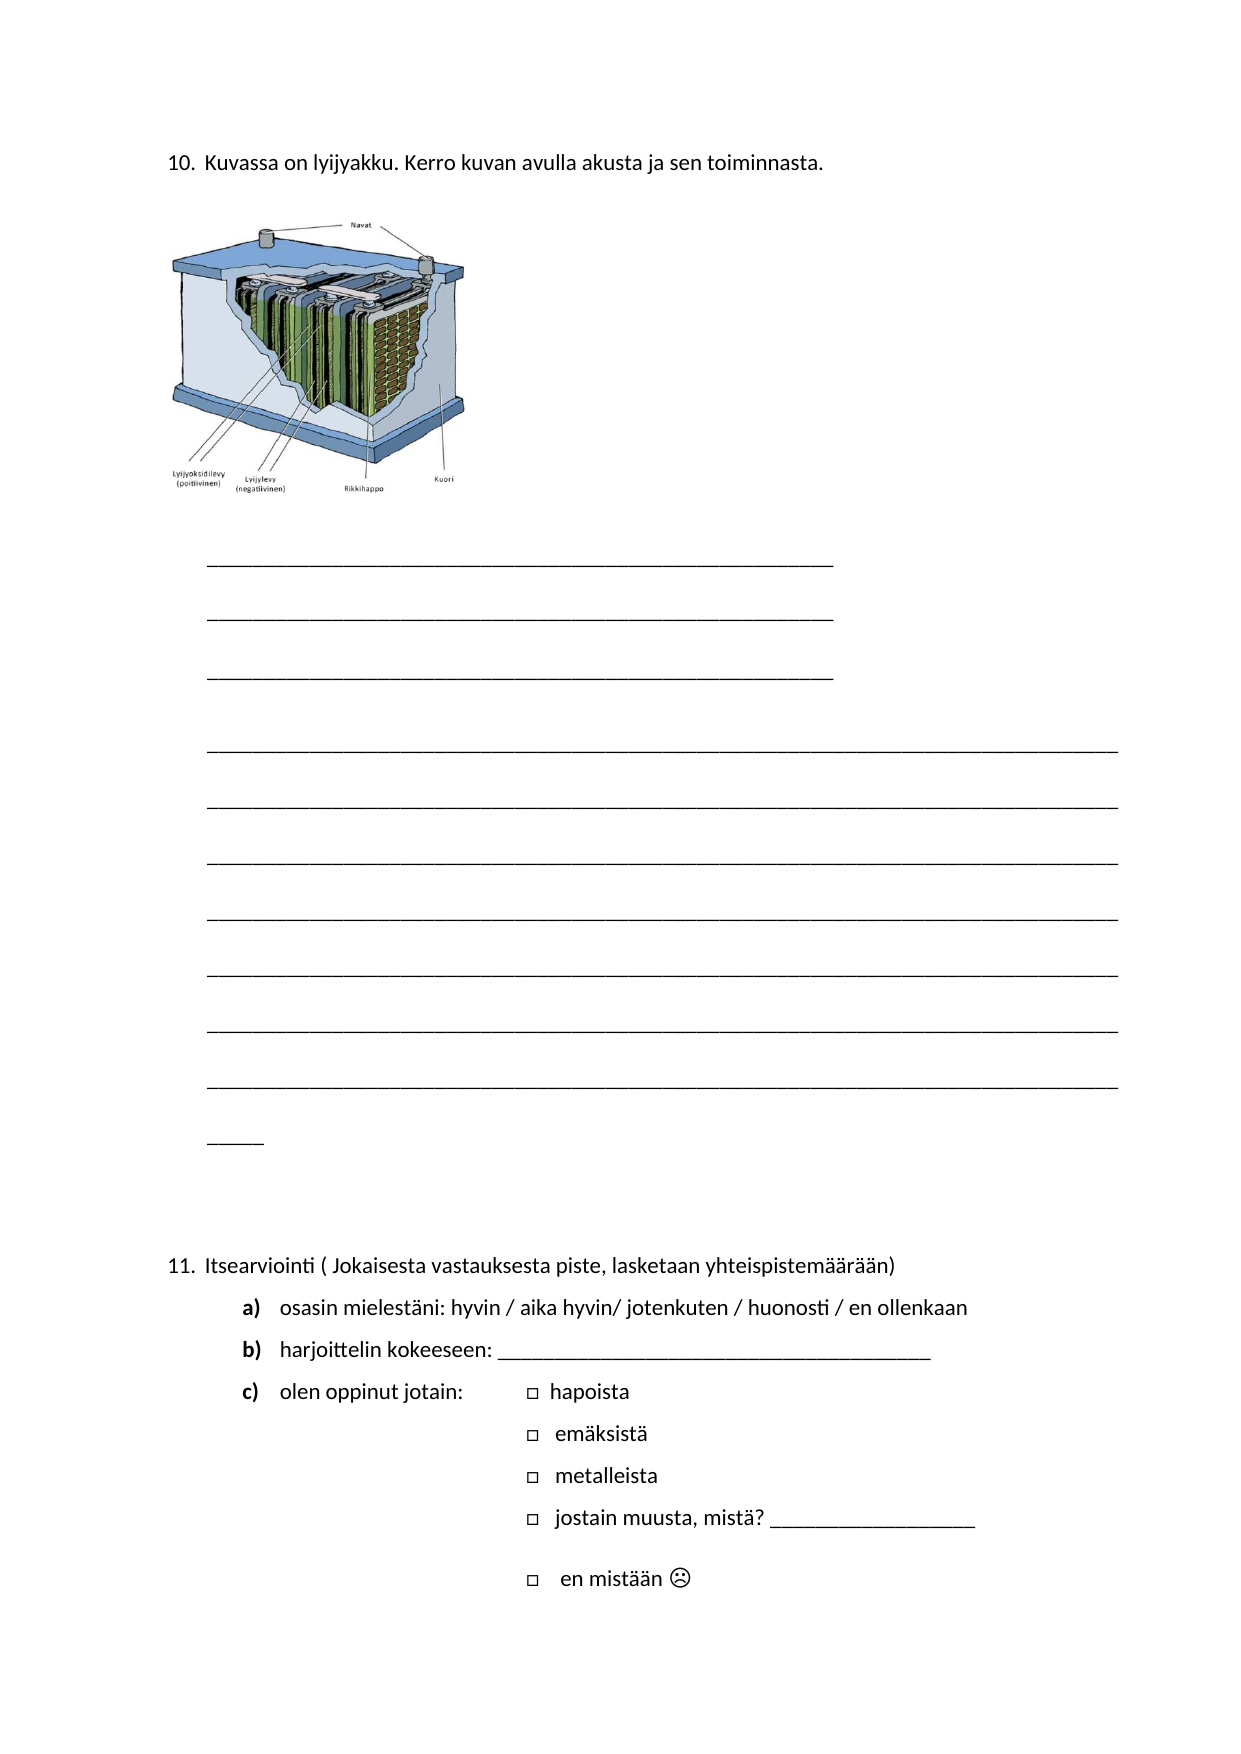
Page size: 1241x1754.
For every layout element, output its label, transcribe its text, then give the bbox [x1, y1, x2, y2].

list □ emäksistä [526, 1419, 1122, 1447]
list Itsearviointi ( Jokaisesta vastauksesta piste, lasketaan yhteispistemäärään) [167, 1251, 1122, 1279]
list □ jostain muusta, mistä? __________________ [526, 1503, 1122, 1531]
list osasin mielestäni: hyvin / aika hyvin/ jotenkuten / huonosti / en ollenkaan [242, 1293, 1122, 1321]
text _____________________________________________________________________________________________________________________________________________________________________________________________________________________________________________________________________________________________________________________________________________________________________________________________________________________________________________________________________________________________________________________________________________________________________________________ [207, 728, 1122, 1148]
text □ en mistään ☹ [207, 1562, 1122, 1593]
list □ metalleista [526, 1461, 1122, 1489]
text _______________________________________________________ [207, 596, 1122, 624]
list Kuvassa on lyijyakku. Kerro kuvan avulla akusta ja sen toiminnasta. [167, 148, 1122, 176]
list olen oppinut jotain: □ hapoista [242, 1377, 1122, 1405]
picture [168, 220, 466, 498]
text _______________________________________________________ [207, 206, 1122, 570]
text _______________________________________________________ [207, 655, 1122, 683]
list harjoittelin kokeeseen: ______________________________________ [242, 1335, 1122, 1363]
